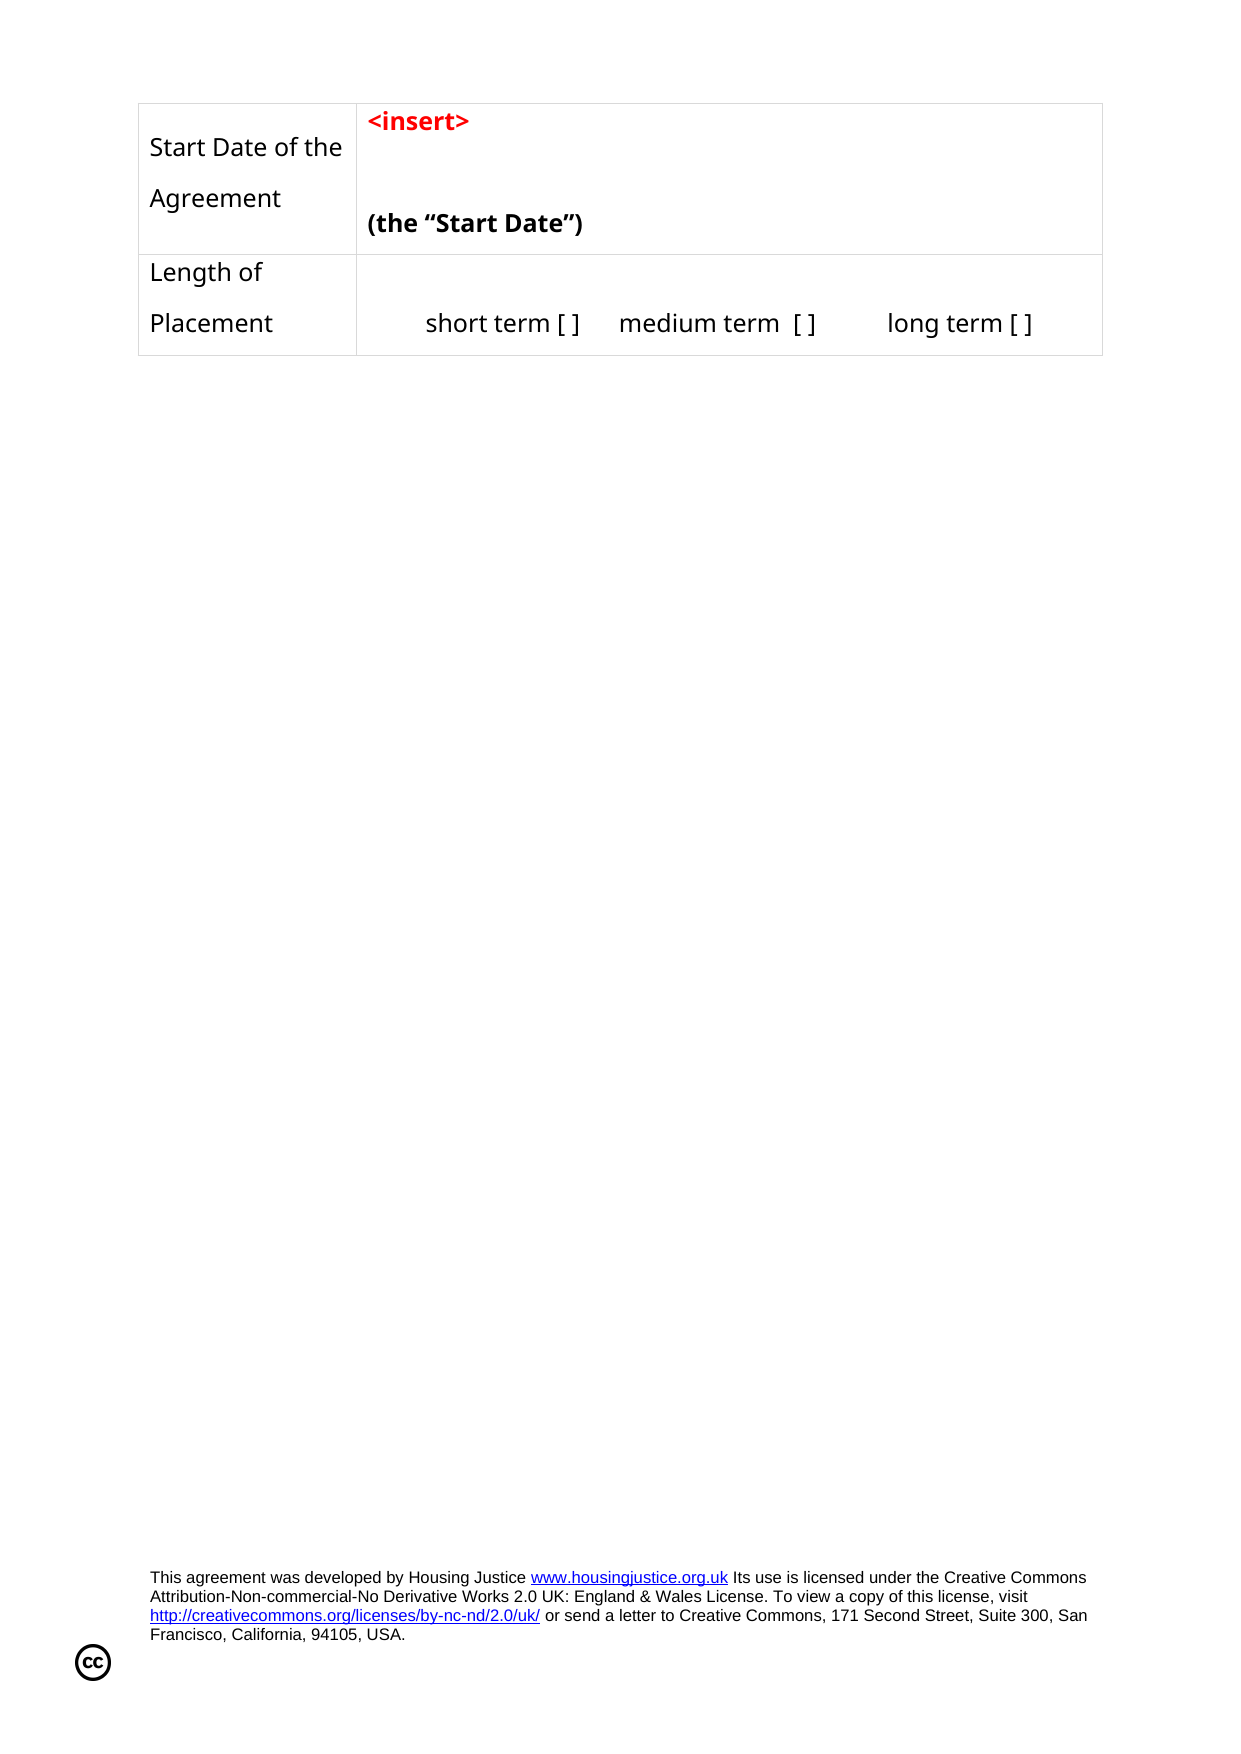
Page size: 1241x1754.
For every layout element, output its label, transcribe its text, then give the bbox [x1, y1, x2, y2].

table_cell Start Date of the Agreement [139, 104, 356, 254]
table_cell Length of Placement [139, 255, 356, 354]
table_cell <insert> (the “Start Date”) [357, 104, 1102, 254]
picture [75, 1644, 111, 1681]
table_cell short term [ ] medium term [ ] long term [ ] [357, 255, 1102, 354]
